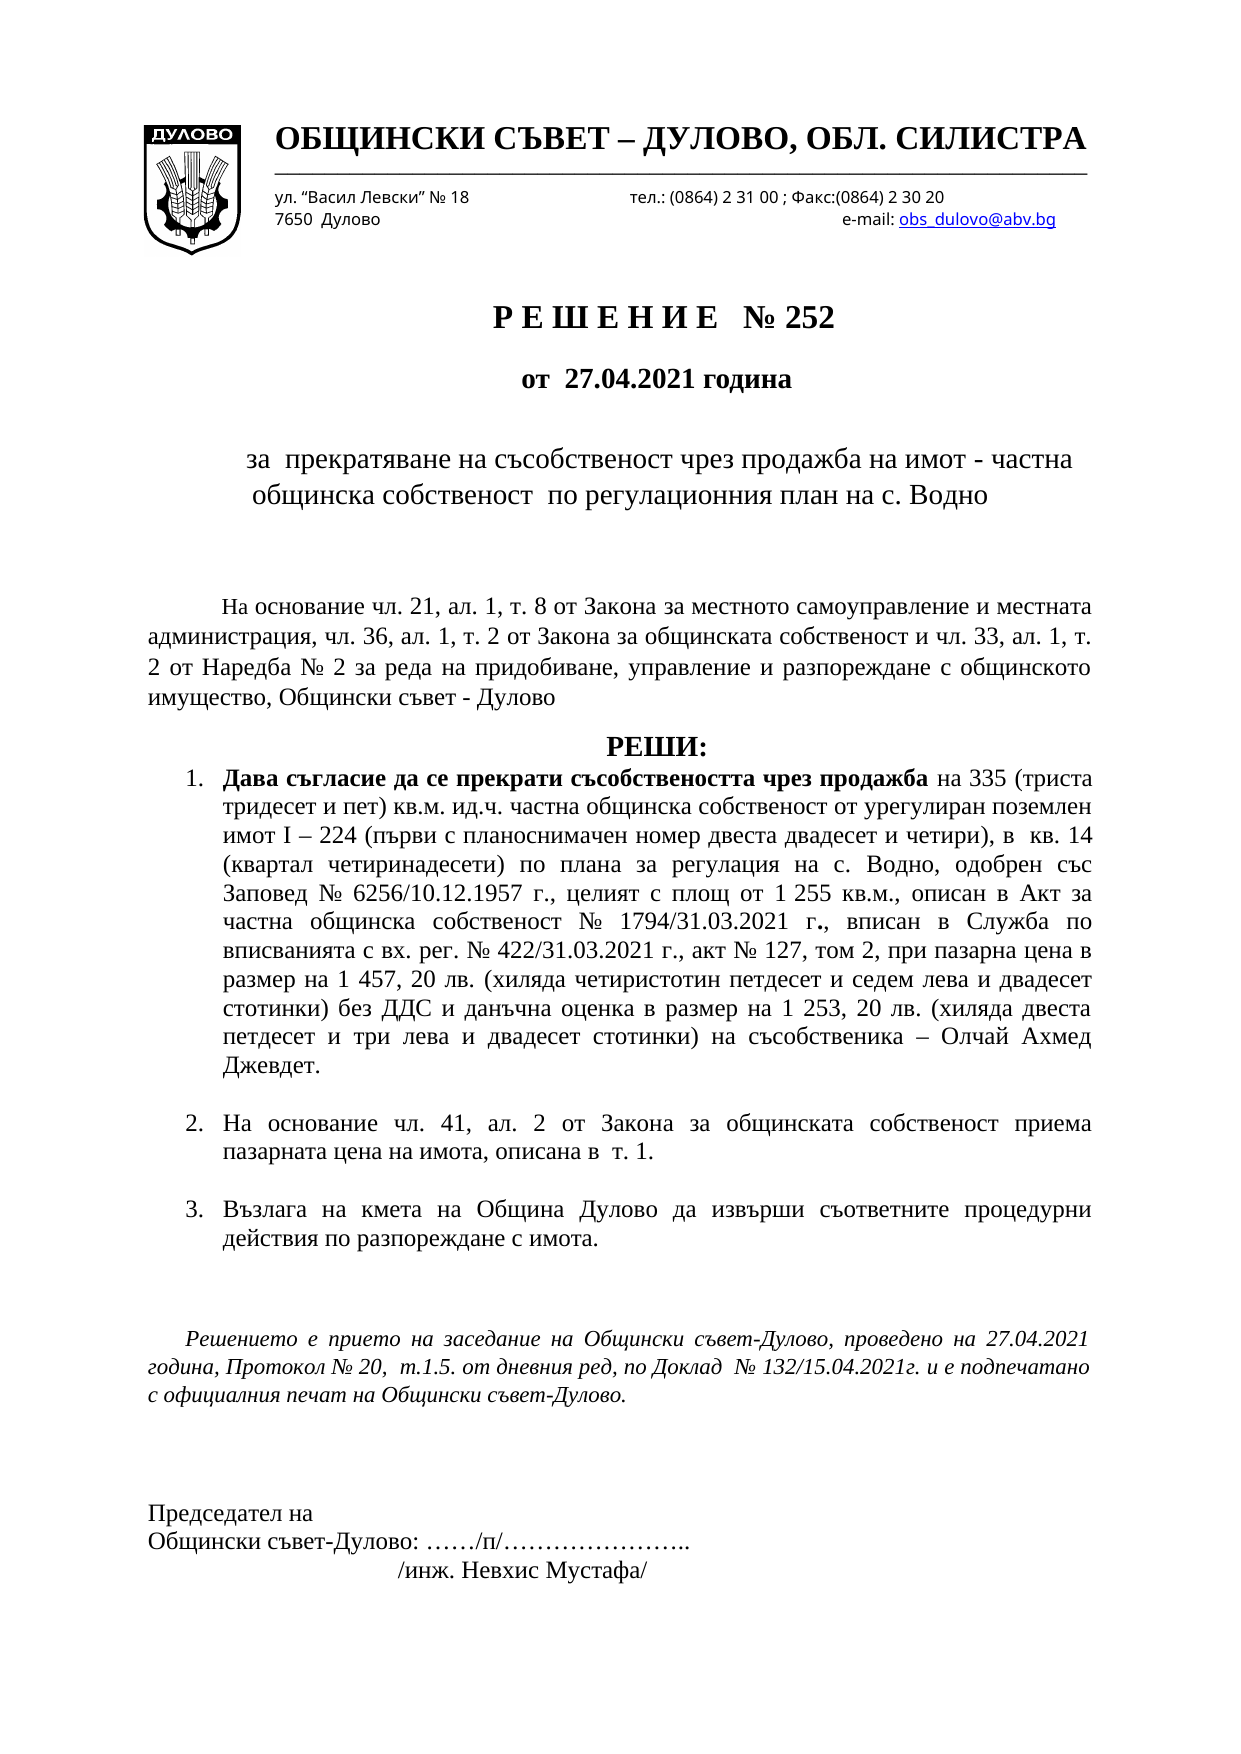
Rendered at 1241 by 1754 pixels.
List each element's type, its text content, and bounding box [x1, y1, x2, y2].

list Възлага на кмета на Община Дулово да извърши съответните процедурни действия по разпореждане с имота. [185, 1194, 1093, 1251]
text ул. “Васил Левски” № 18 тел.: (0864) 2 31 00 ; Факс:(0864) 2 30 20 [241, 185, 1093, 208]
text Р Е Ш Е Н И Е № 252 [443, 298, 1093, 336]
text Председател на [148, 1498, 1093, 1526]
list На основание чл. 41, ал. 2 от Закона за общинската собственост приема пазарната цена на имота, описана в т. 1. [185, 1108, 1093, 1165]
text 7650 Дулово e-mail: obs_dulovo@abv.bg [241, 208, 1093, 231]
text РЕШИ: [148, 729, 1093, 763]
text ОБЩИНСКИ СЪВЕТ – ДУЛОВО, ОБЛ. СИЛИСТРА [148, 118, 1093, 157]
text /инж. Невхис Мустафа/ [148, 1555, 1093, 1584]
text за прекратяване на съсобственост чрез продажба на имот - частна общинска собственост по регулационния план на с. Водно [148, 442, 1093, 511]
text от 27.04.2021 година [148, 361, 1093, 395]
text ––––––––––––––––––––––––––––––––––––––––––––––––––––––––––––––––– [241, 157, 1093, 185]
text Решението е прието на заседание на Общински съвет-Дулово, проведено на 27.04.2021 година, Протокол № 20, т.1.5. от дневния ред, по Доклад № 132/15.04.2021г. и е подпечатано с официалния печат на Общински съвет-Дулово. [148, 1325, 1093, 1407]
text Общински съвет-Дулово: ……/п/………………….. [148, 1526, 1093, 1555]
text На основание чл. 21, ал. 1, т. 8 от Закона за местното самоуправление и местната администрация, чл. 36, ал. 1, т. 2 от Закона за общинската собственост и чл. 33, ал. 1, т. 2 от Наредба № 2 за реда на придобиване, управление и разпореждане с общинското имущество, Общински съвет - Дулово [148, 591, 1093, 711]
list Дава съгласие да се прекрати съсобствеността чрез продажба на 335 (триста тридесет и пет) кв.м. ид.ч. частна общинска собственост от урегулиран поземлен имот I – 224 (първи с планоснимачен номер двеста двадесет и четири), в кв. 14 (квартал четиринадесети) по плана за регулация на с. Водно, одобрен със Заповед № 6256/10.12.1957 г., целият с площ от 1 255 кв.м., описан в Акт за частна общинска собственост № 1794/31.03.2021 г., вписан в Служба по вписванията с вх. рег. № 422/31.03.2021 г., акт № 127, том 2, при пазарна цена в размер на 1 457, 20 лв. (хиляда четиристотин петдесет и седем лева и двадесет стотинки) без ДДС и данъчна оценка в размер на 1 253, 20 лв. (хиляда двеста петдесет и три лева и двадесет стотинки) на съсобственика – Олчай Ахмед Джевдет. [185, 763, 1093, 1079]
